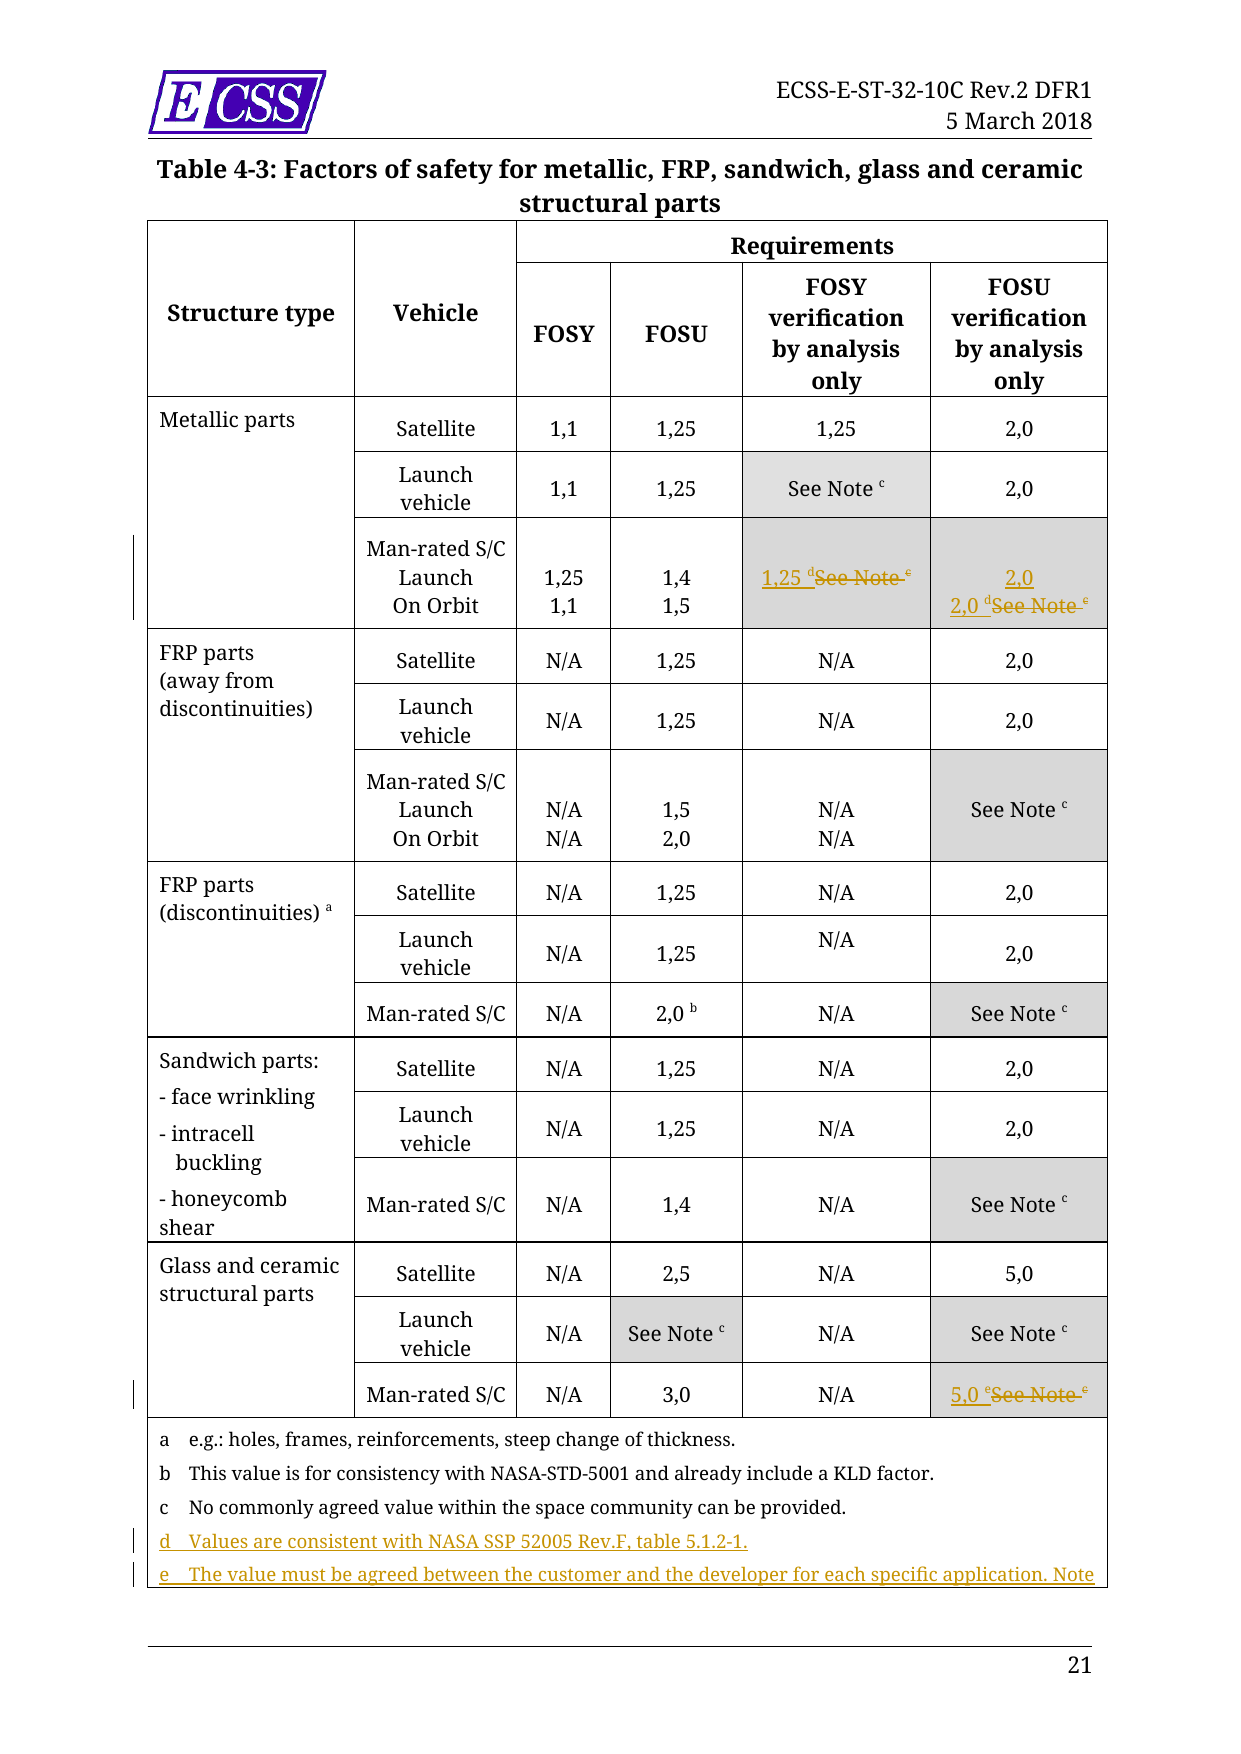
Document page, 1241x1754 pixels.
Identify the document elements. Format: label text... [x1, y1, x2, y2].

table_cell Man-rated S/C [355, 983, 516, 1036]
table_cell 2,0 [931, 684, 1107, 749]
table_cell [743, 518, 930, 628]
table_cell Satellite [355, 1038, 516, 1091]
table_cell N/A [517, 916, 610, 982]
table_cell FOSU [611, 263, 742, 396]
table_cell 2,0 [931, 1092, 1107, 1157]
table_cell Man-rated S/C [355, 1363, 516, 1417]
table_cell 2,0 [931, 452, 1107, 517]
table_cell 1,25 [611, 684, 742, 749]
table_cell N/A [743, 1363, 930, 1417]
table_cell 2,0 [931, 1038, 1107, 1091]
table_cell N/A [517, 1243, 610, 1296]
table_cell Launch vehicle [355, 684, 516, 749]
table_cell FRP parts (discontinuities) a [148, 862, 354, 1036]
table_cell Man-rated S/C Launch On Orbit [355, 750, 516, 861]
picture [148, 70, 327, 134]
table_cell 2,5 [611, 1243, 742, 1296]
table_cell 1,25 1,1 [517, 518, 610, 628]
table_cell 2,0 [931, 629, 1107, 683]
table_cell 1,1 [517, 397, 610, 451]
table_cell N/A [743, 983, 930, 1036]
table_cell See Note c [931, 750, 1107, 861]
table_cell Satellite [355, 1243, 516, 1296]
table_cell 1,1 [517, 452, 610, 517]
table_cell 2,0 [931, 397, 1107, 451]
table_cell 1,25 [743, 397, 930, 451]
table_cell Launch vehicle [355, 1297, 516, 1362]
table_cell 1,5 2,0 [611, 750, 742, 861]
table_cell Metallic parts [148, 397, 354, 628]
table_cell 2,0 [931, 862, 1107, 915]
table_cell Glass and ceramic structural parts [148, 1243, 354, 1417]
text Table 4-3: Factors of safety for metallic, FRP, sandwich, glass and ceramic structural parts [148, 152, 1092, 220]
table_cell Launch vehicle [355, 916, 516, 982]
table_cell See Note c [931, 1297, 1107, 1362]
table_cell FOSY verification by analysis only [743, 263, 930, 396]
table_cell N/A [743, 916, 930, 982]
table_cell N/A [743, 1092, 930, 1157]
table_cell 1,25 [611, 1038, 742, 1091]
table_cell 1,25 [611, 862, 742, 915]
table_cell N/A N/A [517, 750, 610, 861]
table_cell N/A [517, 983, 610, 1036]
table_cell Man-rated S/C [355, 1158, 516, 1241]
table_cell N/A [743, 1038, 930, 1091]
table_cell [148, 1418, 1107, 1587]
table_cell 1,4 1,5 [611, 518, 742, 628]
table_cell 1,4 [611, 1158, 742, 1241]
table_cell FRP parts (away from discontinuities) [148, 629, 354, 861]
table_cell N/A [517, 1158, 610, 1241]
table_header Requirements [517, 221, 1107, 262]
table_cell 1,25 [611, 916, 742, 982]
table_cell 1,25 [611, 629, 742, 683]
table_cell N/A [517, 629, 610, 683]
table_cell Launch vehicle [355, 452, 516, 517]
table_cell Launch vehicle [355, 1092, 516, 1157]
table_cell N/A [743, 629, 930, 683]
table_header Vehicle [355, 221, 516, 396]
table_cell [931, 518, 1107, 628]
table_cell See Note c [931, 1158, 1107, 1241]
table_cell See Note c [931, 983, 1107, 1036]
table_cell See Note c [611, 1297, 742, 1362]
table_cell 5,0 [931, 1243, 1107, 1296]
table_cell Satellite [355, 397, 516, 451]
table_cell N/A N/A [743, 750, 930, 861]
table_cell FOSU verification by analysis only [931, 263, 1107, 396]
table_cell 1,25 [611, 397, 742, 451]
table_cell See Note c [743, 452, 930, 517]
table_cell N/A [517, 684, 610, 749]
table_cell 3,0 [611, 1363, 742, 1417]
table_cell N/A [743, 1158, 930, 1241]
table_cell N/A [743, 862, 930, 915]
table_cell N/A [743, 1243, 930, 1296]
table_cell N/A [517, 1363, 610, 1417]
table_cell N/A [517, 1297, 610, 1362]
table_cell 1,25 [611, 1092, 742, 1157]
table_cell 1,25 [611, 452, 742, 517]
table_cell FOSY [517, 263, 610, 396]
table_cell N/A [743, 1297, 930, 1362]
table_cell 2,0 b [611, 983, 742, 1036]
table_cell N/A [517, 862, 610, 915]
table_cell Man-rated S/C Launch On Orbit [355, 518, 516, 628]
table_cell parts: - face wrinkling - intracell buckling - honeycomb shear [148, 1038, 354, 1241]
table_cell [931, 1363, 1107, 1417]
table_cell Satellite [355, 629, 516, 683]
table_cell N/A [517, 1038, 610, 1091]
table_header Structure type [148, 221, 354, 396]
table_cell Satellite [355, 862, 516, 915]
table_cell 2,0 [931, 916, 1107, 982]
table_cell N/A [517, 1092, 610, 1157]
table_cell N/A [743, 684, 930, 749]
